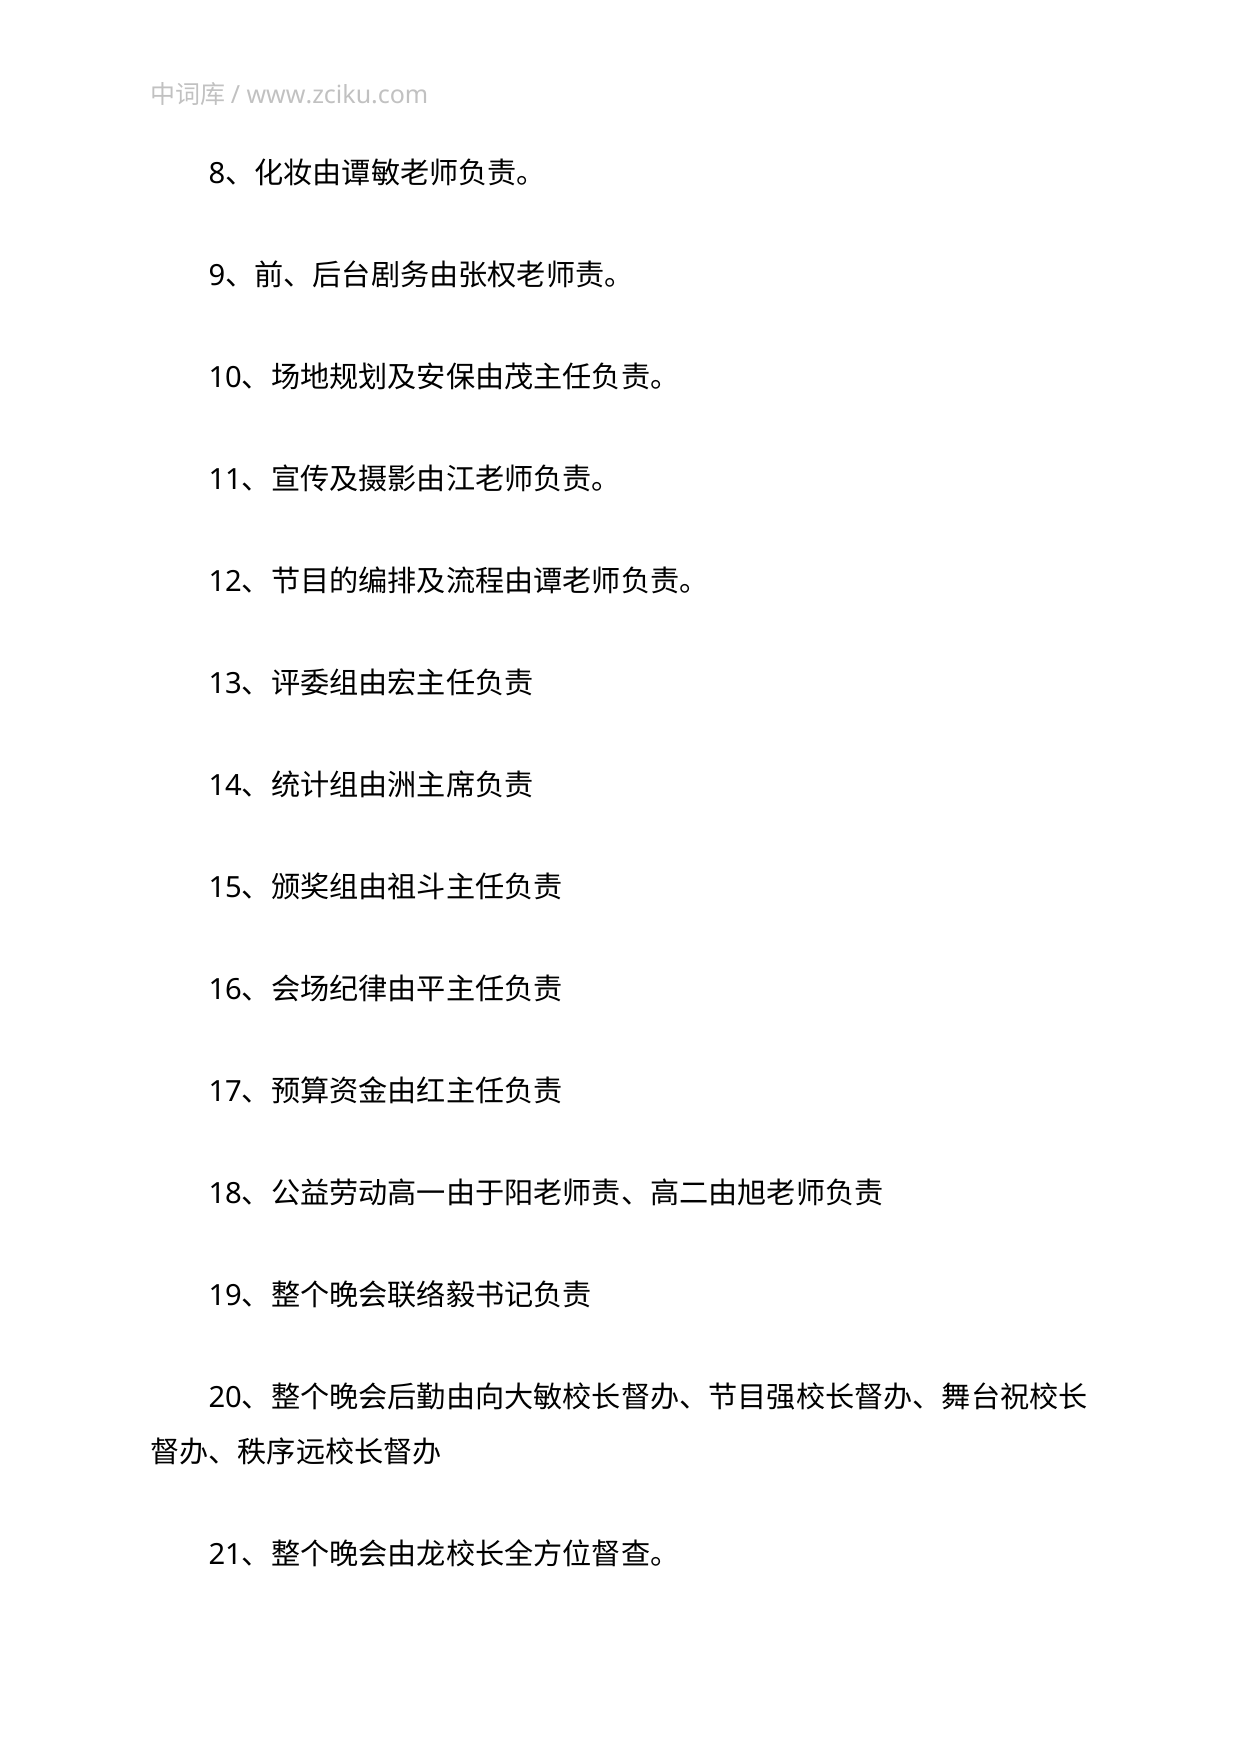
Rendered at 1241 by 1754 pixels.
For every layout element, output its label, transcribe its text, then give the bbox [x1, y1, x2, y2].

text 15、颁奖组由祖斗主任负责 [150, 864, 1090, 906]
text 19、整个晚会联络毅书记负责 [150, 1272, 1090, 1314]
text 14、统计组由洲主席负责 [150, 762, 1090, 804]
text 8、化妆由谭敏老师负责。 [150, 150, 1090, 192]
text 12、节目的编排及流程由谭老师负责。 [150, 558, 1090, 600]
text 10、场地规划及安保由茂主任负责。 [150, 354, 1090, 396]
text 9、前、后台剧务由张权老师责。 [150, 252, 1090, 294]
text 11、宣传及摄影由江老师负责。 [150, 456, 1090, 498]
text 20、整个晚会后勤由向大敏校长督办、节目强校长督办、舞台祝校长督办、秩序远校长督办 [150, 1374, 1090, 1471]
text 16、会场纪律由平主任负责 [150, 966, 1090, 1008]
text 13、评委组由宏主任负责 [150, 660, 1090, 702]
text 18、公益劳动高一由于阳老师责、高二由旭老师负责 [150, 1170, 1090, 1212]
text 21、整个晚会由龙校长全方位督查。 [150, 1531, 1090, 1573]
text 17、预算资金由红主任负责 [150, 1068, 1090, 1110]
